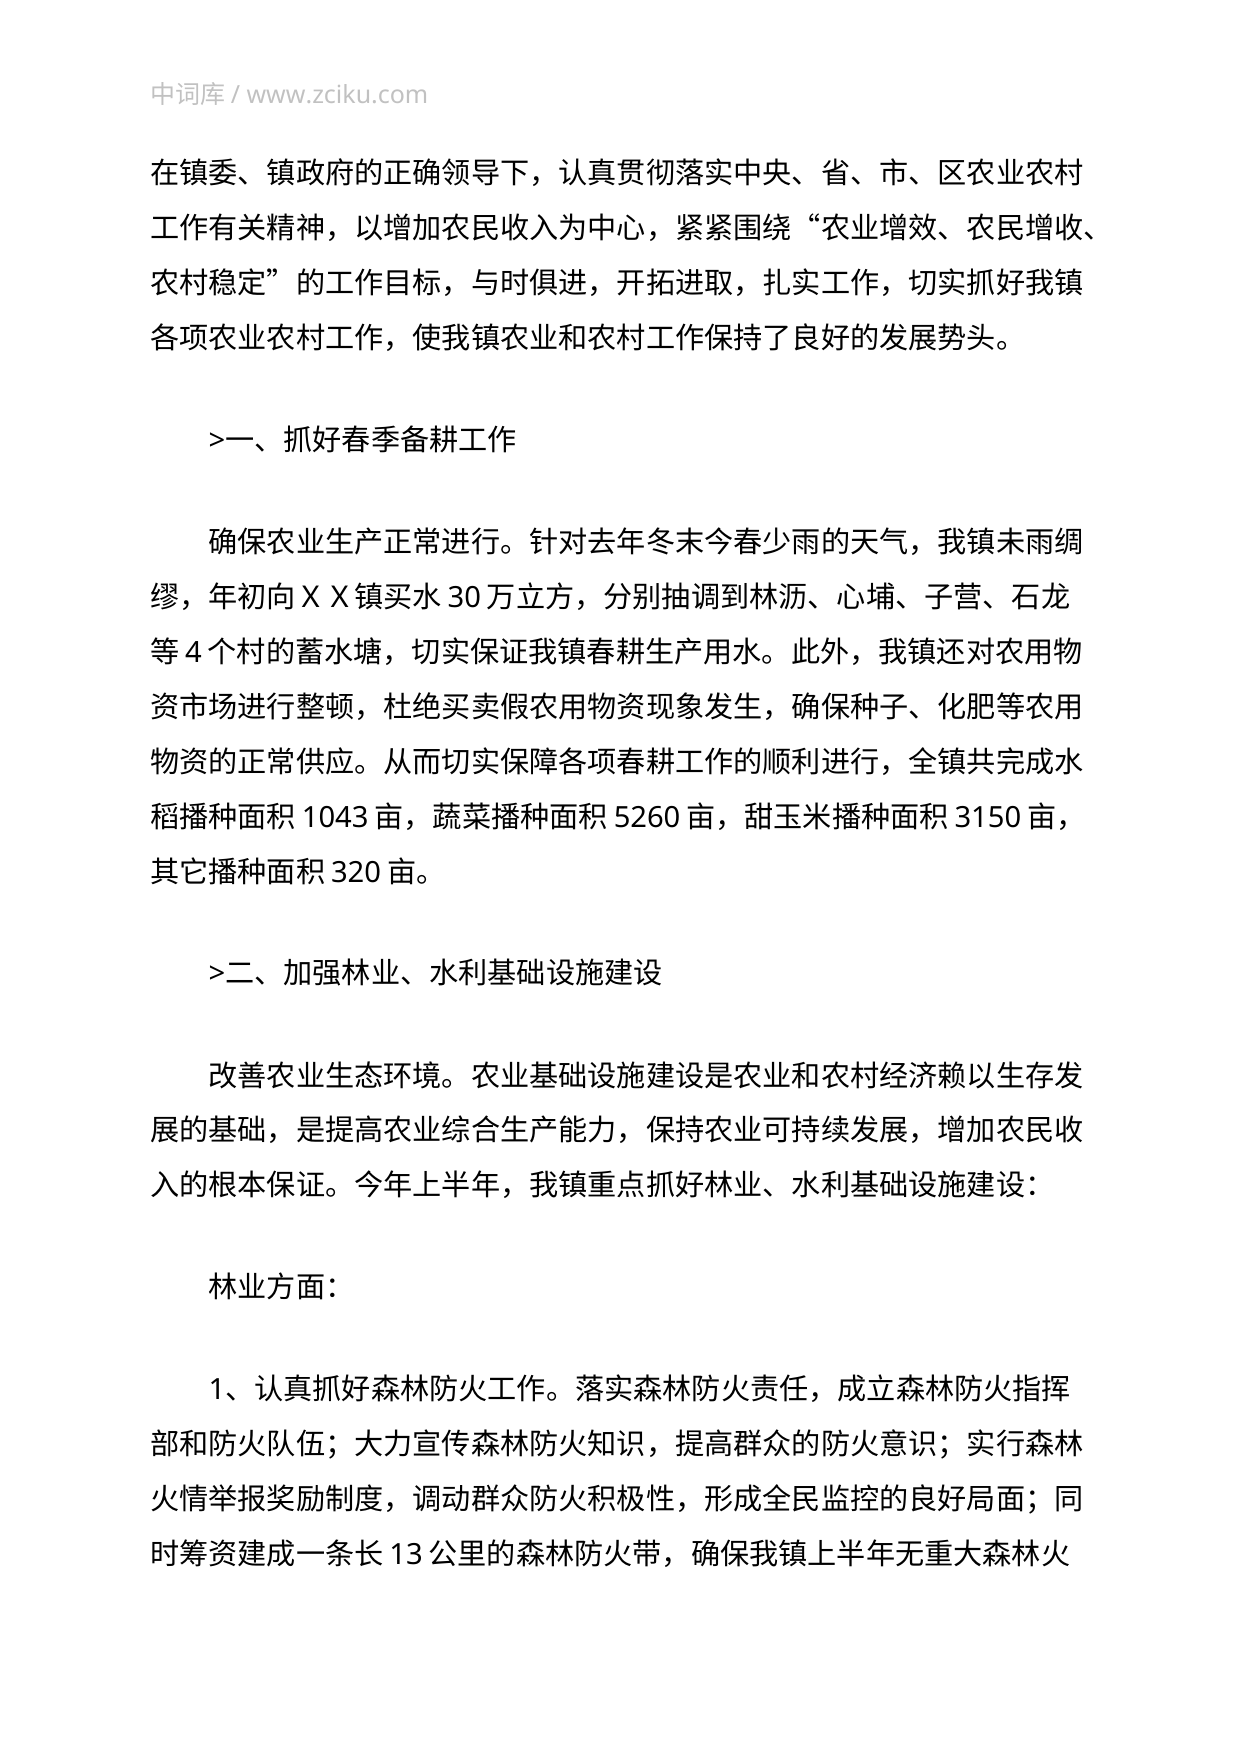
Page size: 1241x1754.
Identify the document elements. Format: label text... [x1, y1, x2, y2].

text >二、加强林业、水利基础设施建设 [150, 950, 1090, 992]
text 确保农业生产正常进行。针对去年冬末今春少雨的天气，我镇未雨绸缪，年初向ＸＸ镇买水30万立方，分别抽调到林沥、心埔、子营、石龙等4个村的蓄水塘，切实保证我镇春耕生产用水。此外，我镇还对农用物资市场进行整顿，杜绝买卖假农用物资现象发生，确保种子、化肥等农用物资的正常供应。从而切实保障各项春耕工作的顺利进行，全镇共完成水稻播种面积1043亩，蔬菜播种面积5260亩，甜玉米播种面积3150亩，其它播种面积320亩。 [150, 518, 1090, 891]
text 林业方面： [150, 1264, 1090, 1306]
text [150, 150, 1090, 357]
text >一、抓好春季备耕工作 [150, 416, 1090, 459]
text 改善农业生态环境。农业基础设施建设是农业和农村经济赖以生存发展的基础，是提高农业综合生产能力，保持农业可持续发展，增加农民收入的根本保证。今年上半年，我镇重点抓好林业、水利基础设施建设： [150, 1052, 1090, 1204]
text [150, 1365, 1090, 1573]
